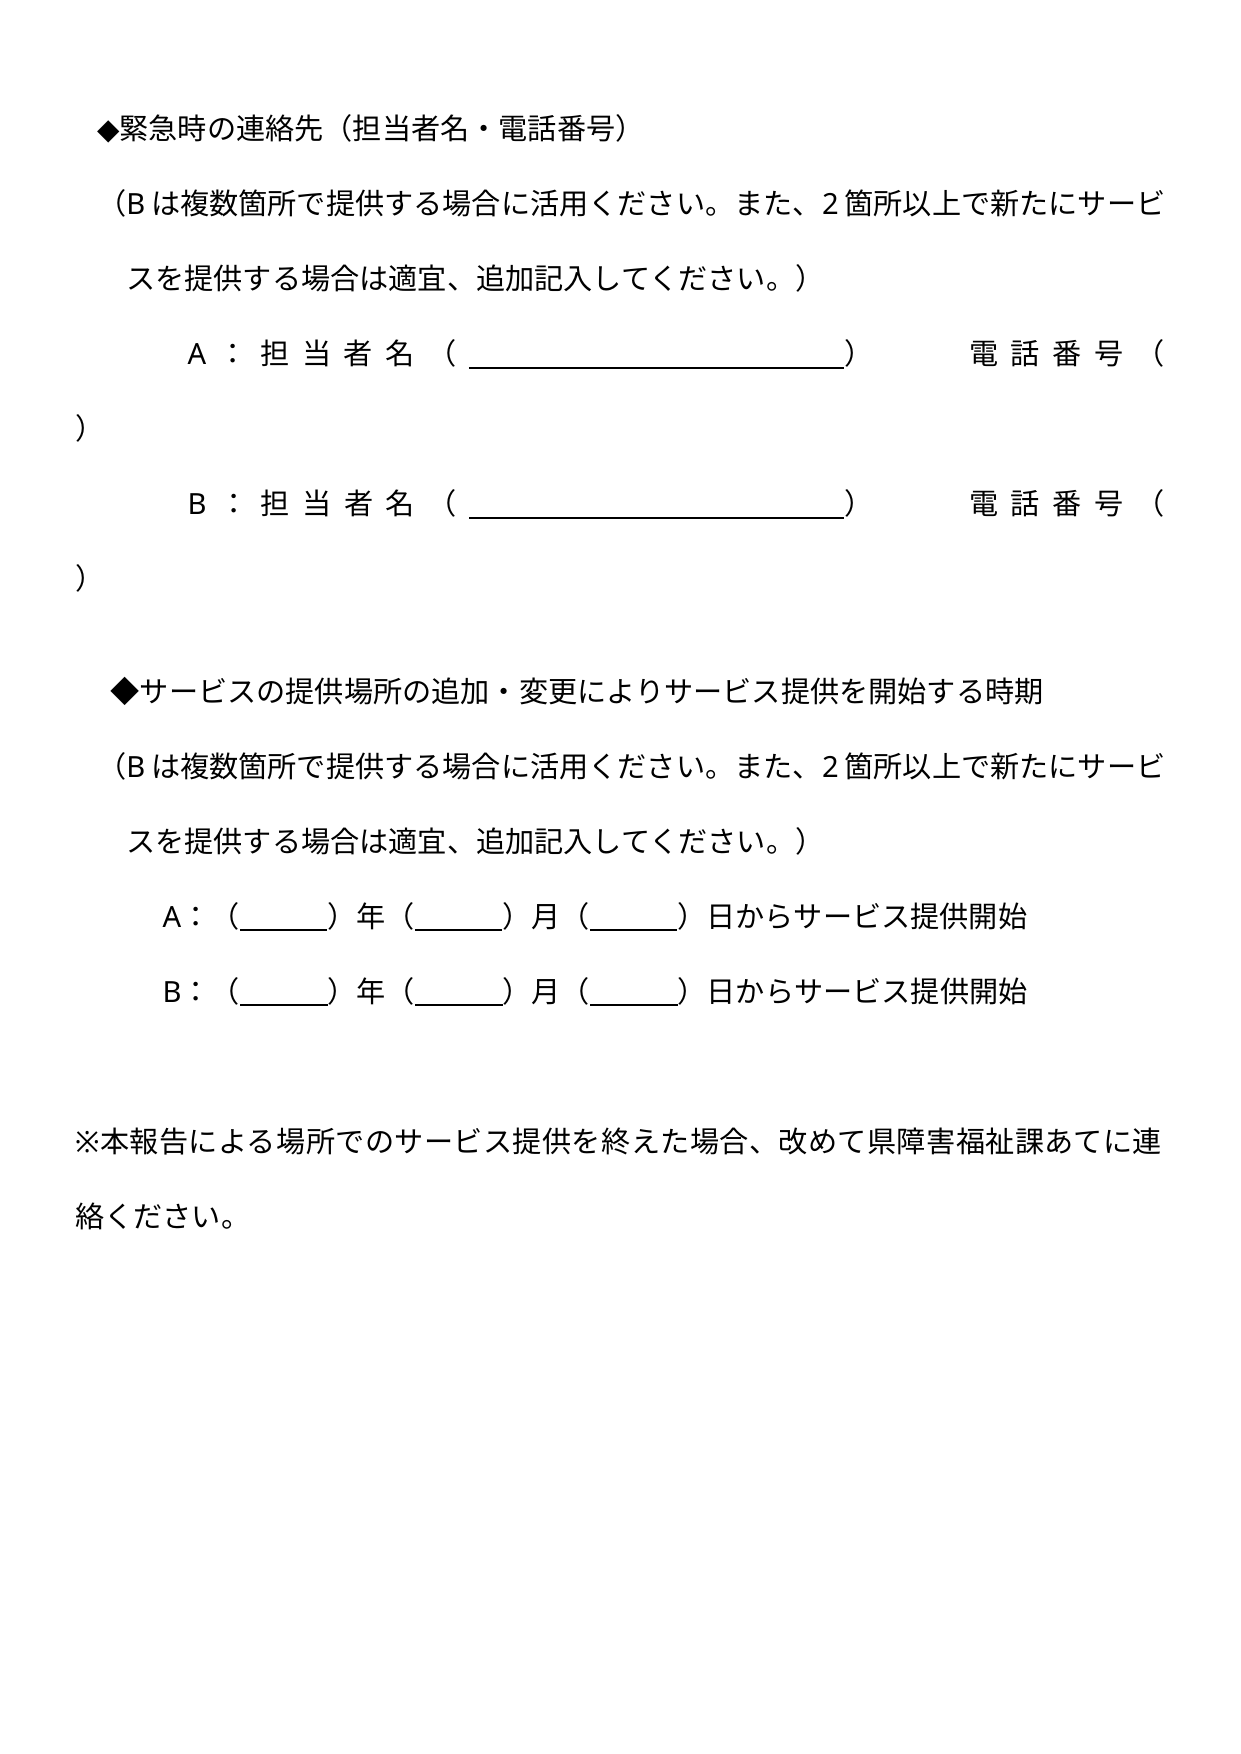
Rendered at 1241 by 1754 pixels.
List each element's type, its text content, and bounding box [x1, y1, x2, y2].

text （Bは複数箇所で提供する場合に活用ください。また、2箇所以上で新たにサービスを提供する場合は適宜、追加記入してください。） [97, 727, 1165, 877]
text ※本報告による場所でのサービス提供を終えた場合、改めて県障害福祉課あてに連絡ください。 [75, 1102, 1165, 1252]
text ◆サービスの提供場所の追加・変更によりサービス提供を開始する時期 [75, 652, 1165, 727]
text ◆緊急時の連絡先（担当者名・電話番号） [97, 89, 1165, 164]
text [97, 164, 1165, 314]
text B：（ ）年（ ）月（ ）日からサービス提供開始 [75, 952, 1165, 1027]
text A：担当者名（ ） 電話番号（ ） [75, 314, 1165, 464]
text B：担当者名（ ） 電話番号（ ） [75, 464, 1165, 614]
text A：（ ）年（ ）月（ ）日からサービス提供開始 [75, 877, 1165, 952]
